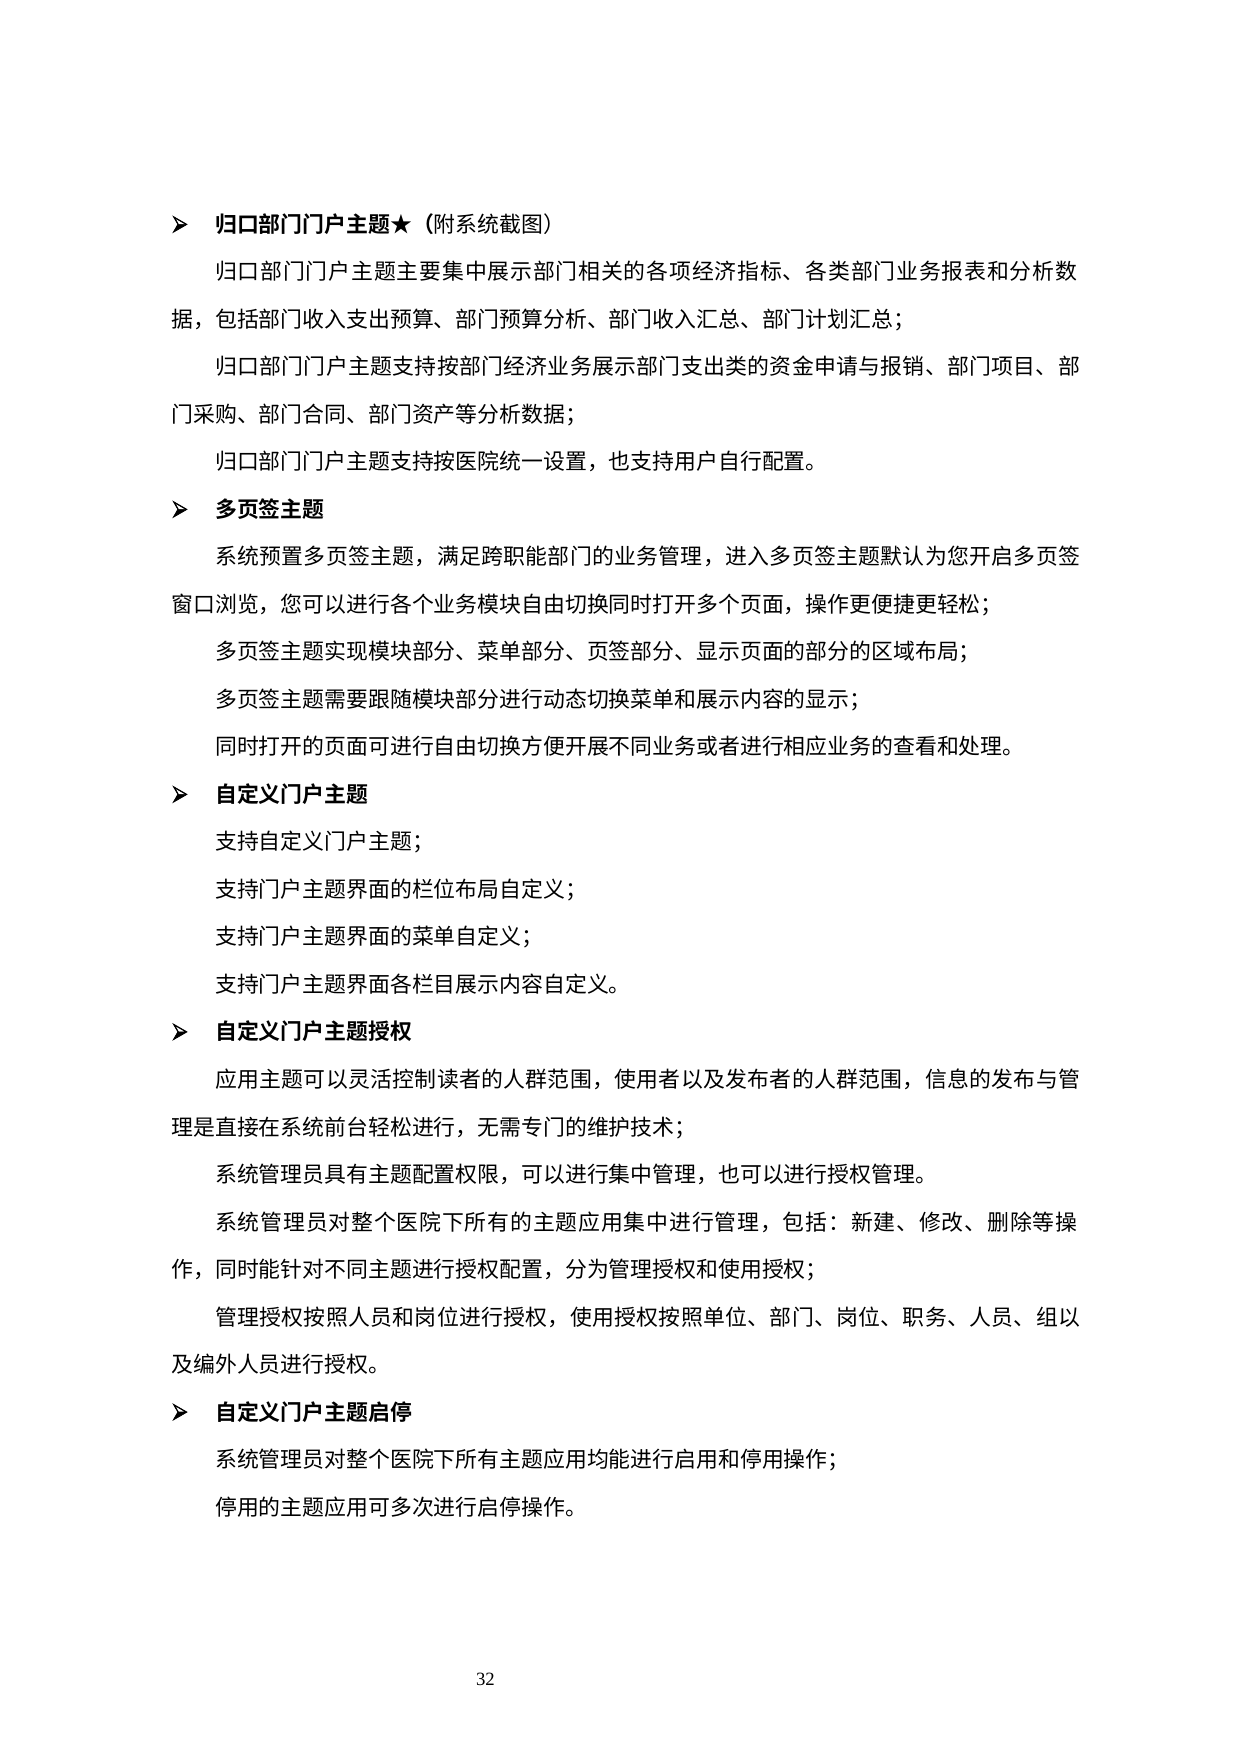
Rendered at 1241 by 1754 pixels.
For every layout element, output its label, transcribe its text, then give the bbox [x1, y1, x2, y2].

text 同时打开的页面可进行自由切换方便开展不同业务或者进行相应业务的查看和处理。 [171, 729, 1081, 761]
list 归口部门门户主题★（附系统截图） [171, 207, 1081, 238]
text 归口部门门户主题支持按部门经济业务展示部门支出类的资金申请与报销、部门项目、部门采购、部门合同、部门资产等分析数据； [171, 349, 1081, 428]
text 多页签主题需要跟随模块部分进行动态切换菜单和展示内容的显示； [171, 682, 1081, 713]
text 系统管理员具有主题配置权限，可以进行集中管理，也可以进行授权管理。 [171, 1157, 1081, 1189]
text 应用主题可以灵活控制读者的人群范围，使用者以及发布者的人群范围，信息的发布与管理是直接在系统前台轻松进行，无需专门的维护技术； [171, 1062, 1081, 1141]
text 多页签主题实现模块部分、菜单部分、页签部分、显示页面的部分的区域布局； [171, 634, 1081, 666]
list 自定义门户主题 [171, 777, 1081, 808]
text 系统管理员对整个医院下所有的主题应用集中进行管理，包括：新建、修改、删除等操作，同时能针对不同主题进行授权配置，分为管理授权和使用授权； [171, 1204, 1081, 1284]
text 支持门户主题界面各栏目展示内容自定义。 [171, 967, 1081, 998]
text 系统管理员对整个医院下所有主题应用均能进行启用和停用操作； [171, 1442, 1081, 1474]
list 自定义门户主题启停 [171, 1394, 1081, 1426]
text 归口部门门户主题支持按医院统一设置，也支持用户自行配置。 [171, 444, 1081, 476]
list 自定义门户主题授权 [171, 1014, 1081, 1046]
text 归口部门门户主题主要集中展示部门相关的各项经济指标、各类部门业务报表和分析数据，包括部门收入支出预算、部门预算分析、部门收入汇总、部门计划汇总； [171, 254, 1081, 333]
text 支持自定义门户主题； [171, 824, 1081, 856]
text 管理授权按照人员和岗位进行授权，使用授权按照单位、部门、岗位、职务、人员、组以及编外人员进行授权。 [171, 1299, 1081, 1379]
text 支持门户主题界面的栏位布局自定义； [171, 872, 1081, 903]
text 停用的主题应用可多次进行启停操作。 [171, 1489, 1081, 1521]
text 系统预置多页签主题，满足跨职能部门的业务管理，进入多页签主题默认为您开启多页签窗口浏览，您可以进行各个业务模块自由切换同时打开多个页面，操作更便捷更轻松； [171, 539, 1081, 618]
text 支持门户主题界面的菜单自定义； [171, 919, 1081, 951]
list 多页签主题 [171, 492, 1081, 523]
